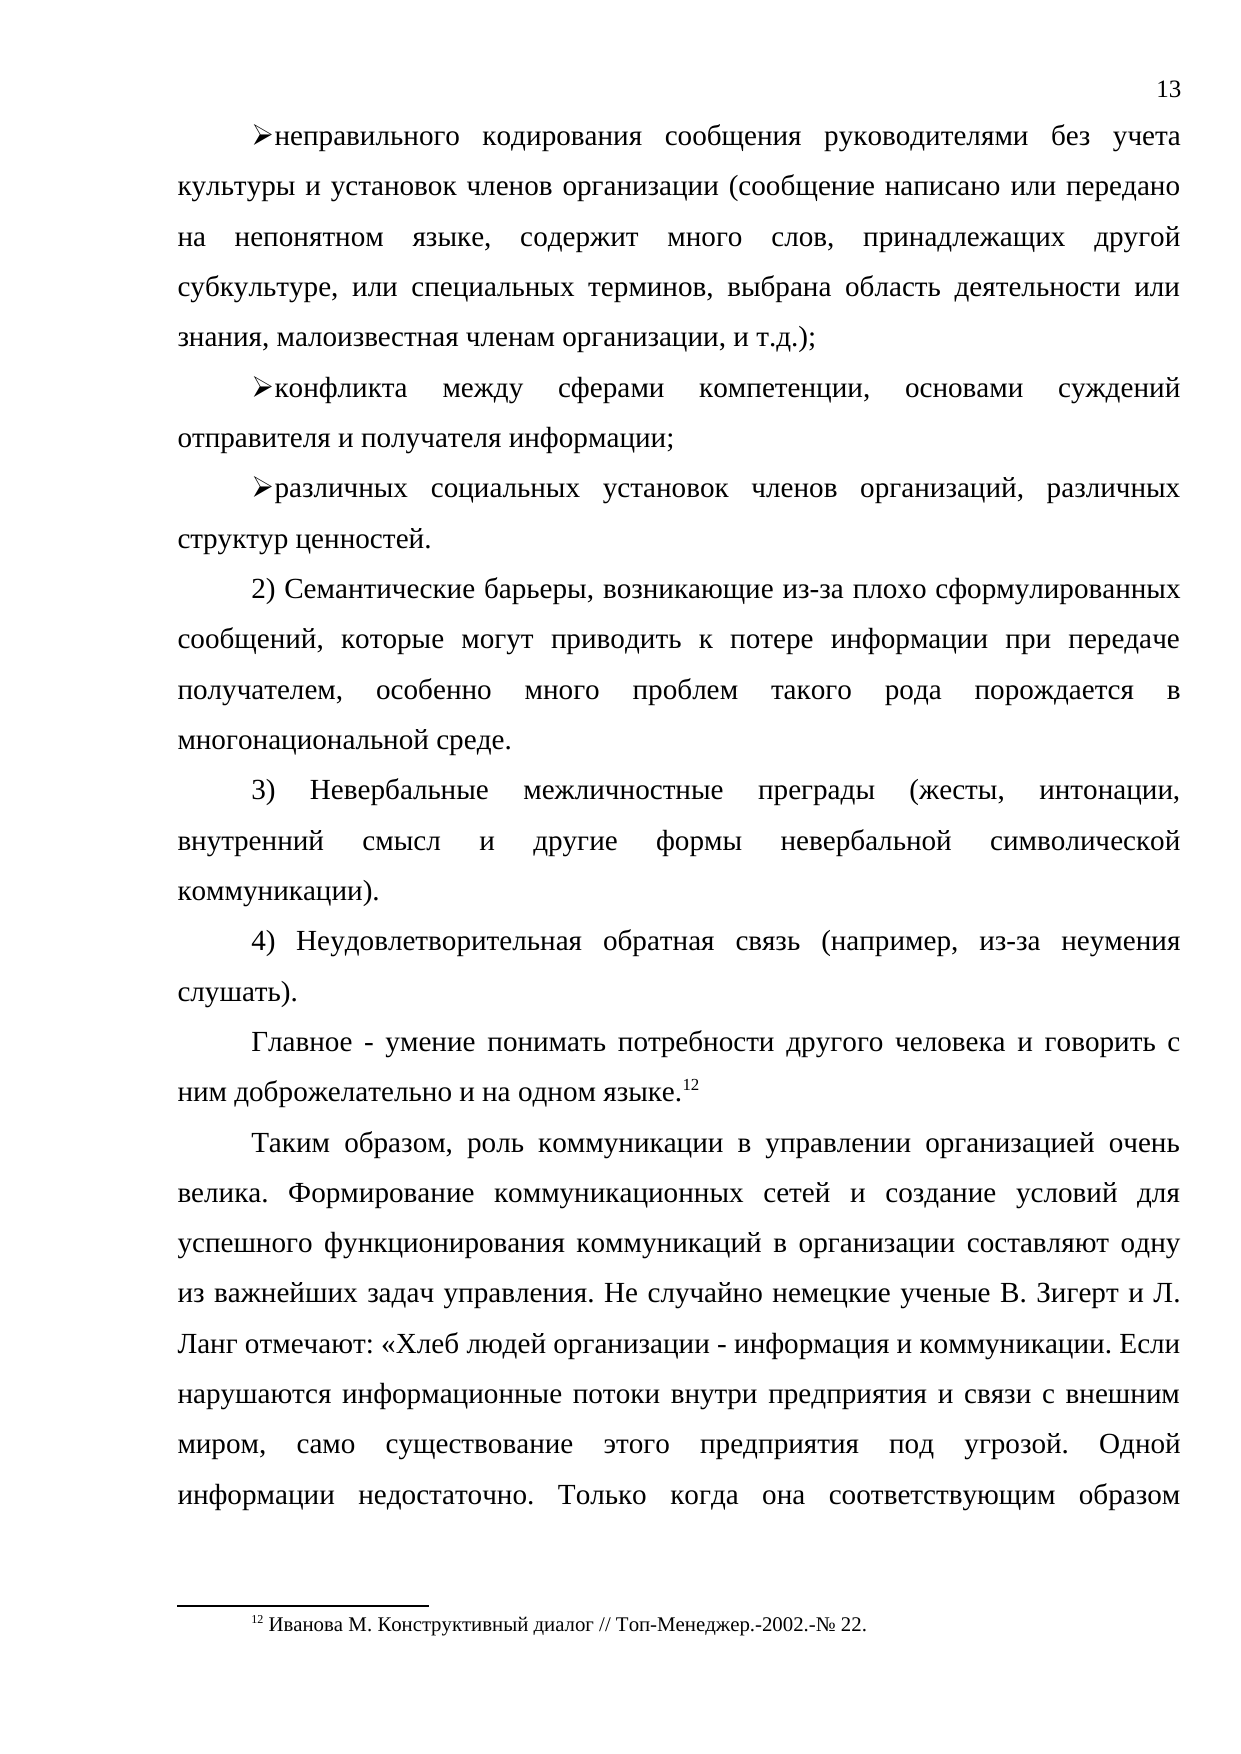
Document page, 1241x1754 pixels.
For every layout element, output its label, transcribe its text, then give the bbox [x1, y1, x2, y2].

text различных социальных установок членов организаций, различных структур ценностей. [177, 471, 1181, 554]
text 4) Неудовлетворительная обратная связь (например, из-за неумения слушать). [177, 923, 1181, 1007]
text конфликта между сферами компетенции, основами суждений отправителя и получателя информации; [177, 370, 1181, 454]
text неправильного кодирования сообщения руководителями без учета культуры и установок членов организации (сообщение написано или передано на непонятном языке, содержит много слов, принадлежащих другой субкультуре, или специальных терминов, выбрана область деятельности или знания, малоизвестная членам организации, и т.д.); [177, 118, 1181, 353]
text 2) Семантические барьеры, возникающие из-за плохо сформулированных сообщений, которые могут приводить к потере информации при передаче получателем, особенно много проблем такого рода порождается в многонациональной среде. [177, 571, 1181, 756]
text 3) Невербальные межличностные преграды (жесты, интонации, внутренний смысл и другие формы невербальной символической коммуникации). [177, 772, 1181, 907]
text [177, 1125, 1181, 1510]
text Главное - умение понимать потребности другого человека и говорить с ним доброжелательно и на одном языке. [177, 1024, 1181, 1108]
